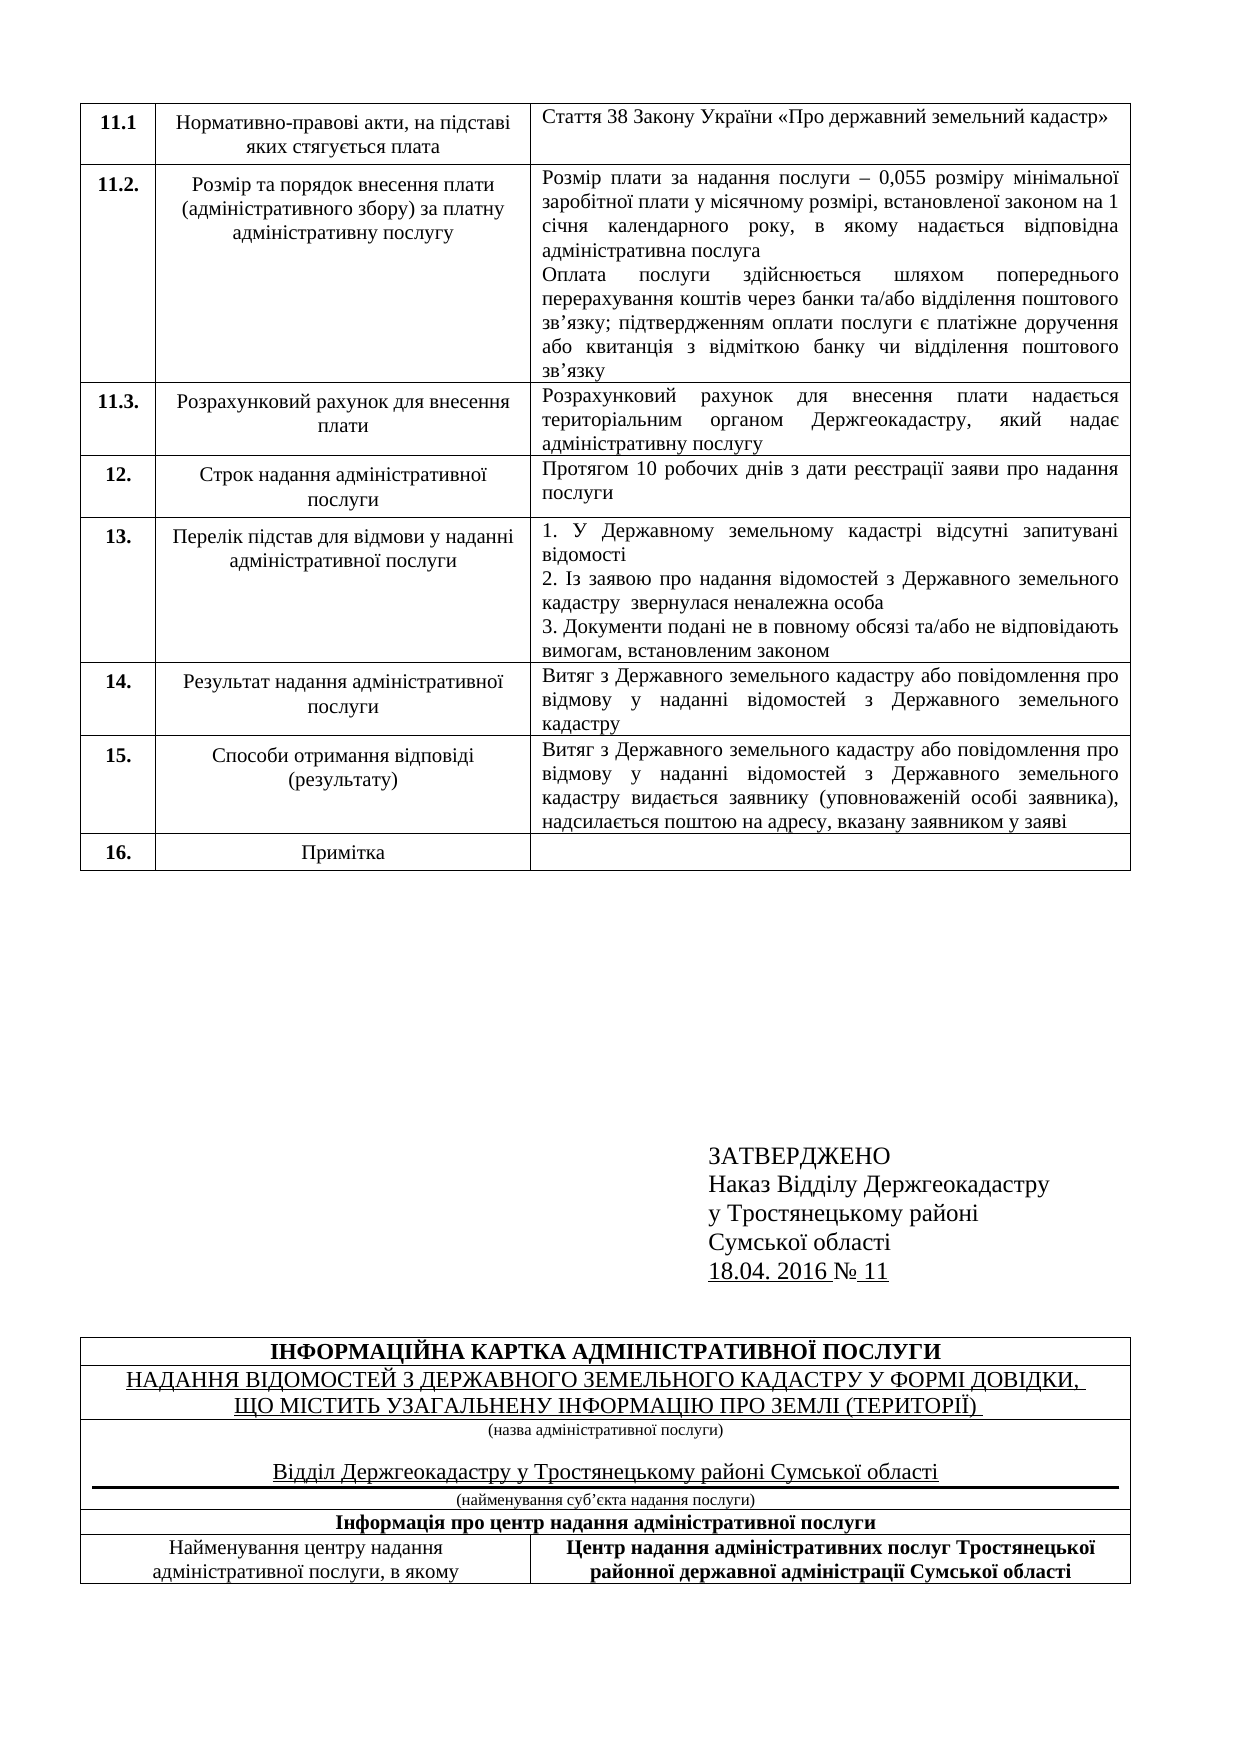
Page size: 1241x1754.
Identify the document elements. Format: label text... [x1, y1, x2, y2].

text ЗАТВЕРДЖЕНО [634, 1141, 1122, 1169]
text у Тростянецькому районі [118, 1198, 1122, 1227]
table_cell 12. [81, 456, 155, 517]
table_cell Витяг з Державного земельного кадастру або повідомлення про відмову у наданні відомостей з Державного земельного кадастру видається заявнику (уповноваженій особі заявника), надсилається поштою на адресу, вказану заявником у заяві [531, 736, 1130, 833]
table_cell Розрахунковий рахунок для внесення плати надається територіальним органом Держгеокадастру, який надає адміністративну послугу [531, 383, 1130, 455]
table_cell Перелік підстав для відмови у наданні адміністративної послуги [156, 518, 530, 662]
table_cell 11.3. [81, 383, 155, 455]
table_cell Розмір плати за надання послуги – 0,055 розміру мінімальної заробітної плати у місячному розмірі, встановленої законом на 1 січня календарного року, в якому надається відповідна адміністративна послуга Оплата послуги здійснюється шляхом попереднього перерахування коштів через банки та/або відділення поштового зв’язку; підтвердженням оплати послуги є платіжне доручення або квитанція з відміткою банку чи відділення поштового зв’язку [531, 165, 1130, 382]
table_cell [531, 1535, 1130, 1583]
table_header ІНФОРМАЦІЙНА КАРТКА АДМІНІСТРАТИВНОЇ ПОСЛУГИ [81, 1338, 1130, 1365]
table_cell [531, 834, 1130, 870]
table_cell Результат надання адміністративної послуги [156, 663, 530, 735]
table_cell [81, 1535, 530, 1583]
table_cell 11.1 [81, 104, 155, 164]
table_cell 14. [81, 663, 155, 735]
table_cell Розрахунковий рахунок для внесення плати [156, 383, 530, 455]
text Наказ Відділу Держгеокадастру [118, 1169, 1122, 1198]
table_cell Інформація про центр надання адміністративної послуги [81, 1510, 1130, 1534]
table_cell Витяг з Державного земельного кадастру або повідомлення про відмову у наданні відомостей з Державного земельного кадастру [531, 663, 1130, 735]
table_cell Розмір та порядок внесення плати (адміністративного збору) за платну адміністративну послугу [156, 165, 530, 382]
table_cell Стаття 38 Закону України «Про державний земельний кадастр» [531, 104, 1130, 164]
table_cell Примітка [156, 834, 530, 870]
table_cell 1. У Державному земельному кадастрі відсутні запитувані відомості 2. Із заявою про надання відомостей з Державного земельного кадастру звернулася неналежна особа 3. Документи подані не в повному обсязі та/або не відповідають вимогам, встановленим законом [531, 518, 1130, 662]
table_cell Протягом 10 робочих днів з дати реєстрації заяви про надання послуги [531, 456, 1130, 517]
table_cell 13. [81, 518, 155, 662]
table_cell Строк надання адміністративної послуги [156, 456, 530, 517]
table_cell НАДАННЯ ВІДОМОСТЕЙ З ДЕРЖАВНОГО ЗЕМЕЛЬНОГО КАДАСТРУ У ФОРМІ ДОВІДКИ, ЩО МІСТИТЬ УЗАГАЛЬНЕНУ ІНФОРМАЦІЮ ПРО ЗЕМЛІ (ТЕРИТОРІЇ) [81, 1366, 1130, 1418]
table_cell 15. [81, 736, 155, 833]
text Сумської області [118, 1227, 1122, 1256]
table_cell 11.2. [81, 165, 155, 382]
table_cell Способи отримання відповіді (результату) [156, 736, 530, 833]
text 18.04. 2016 № 11 [118, 1256, 1122, 1284]
table_cell 16. [81, 834, 155, 870]
table_cell Нормативно-правові акти, на підставі яких стягується плата [156, 104, 530, 164]
table_cell (назва адміністративної послуги) Відділ Держгеокадастру у Тростянецькому районі Сумської області (найменування суб’єкта надання послуги) [81, 1420, 1130, 1508]
